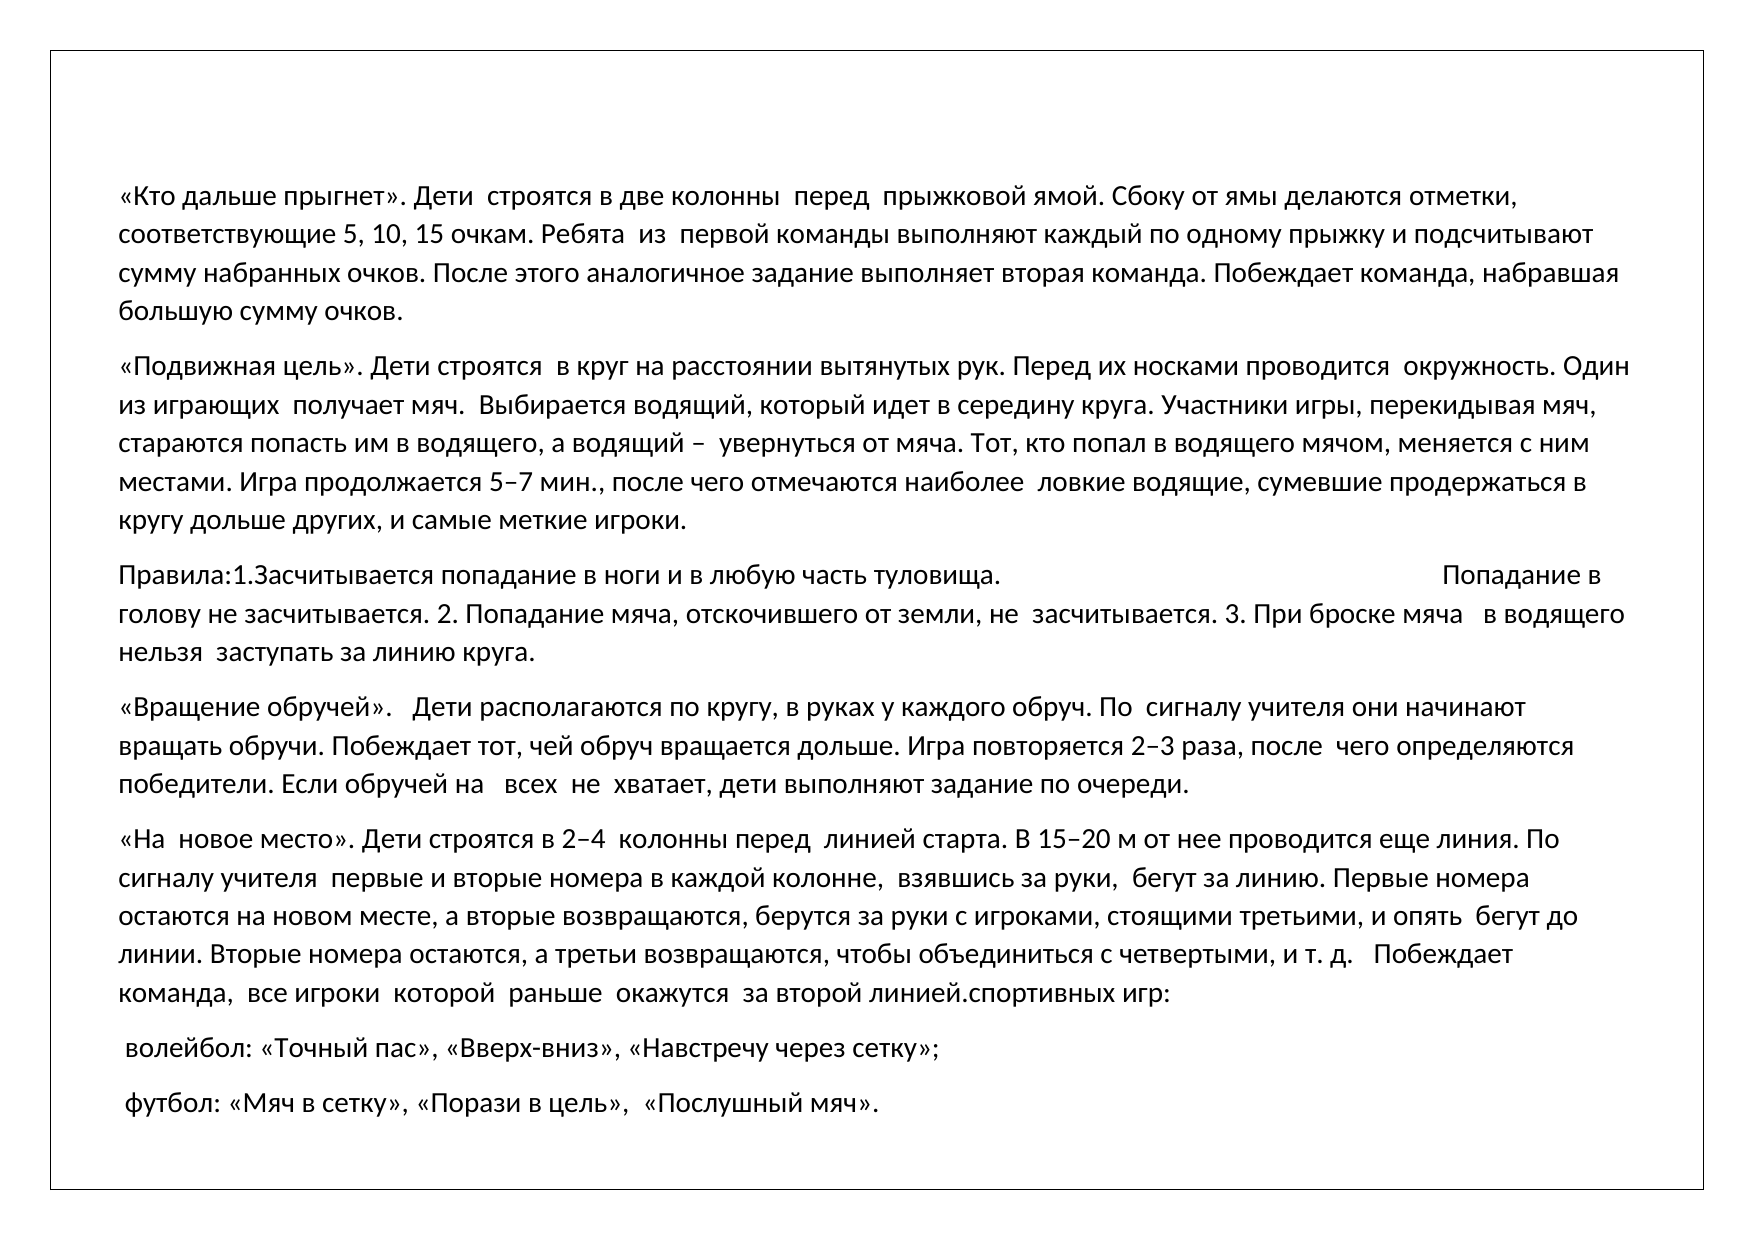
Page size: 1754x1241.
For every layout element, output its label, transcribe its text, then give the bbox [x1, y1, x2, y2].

text «На новое место». Дети строятся в 2–4 колонны перед линией старта. В 15–20 м от нее проводится еще линия. По сигналу учителя первые и вторые номера в каждой колонне, взявшись за руки, бегут за линию. Первые номера остаются на новом месте, а вторые возвращаются, берутся за руки с игроками, стоящими третьими, и опять бегут до линии. Вторые номера остаются, а третьи возвращаются, чтобы объединиться с четвертыми, и т. д. Побеждает команда, все игроки которой раньше окажутся за второй линией.спортивных игр: [118, 820, 1636, 1010]
text «Подвижная цель». Дети строятся в круг на расстоянии вытянутых рук. Перед их носками проводится окружность. Один из играющих получает мяч. Выбирается водящий, который идет в середину круга. Участники игры, перекидывая мяч, стараются попасть им в водящего, а водящий – увернуться от мяча. Тот, кто попал в водящего мячом, меняется с ним местами. Игра продолжается 5–7 мин., после чего отмечаются наиболее ловкие водящие, сумевшие продержаться в кругу дольше других, и самые меткие игроки. [118, 347, 1636, 537]
text Правила:1.Засчитывается попадание в ноги и в любую часть туловища. Попадание в голову не засчитывается. 2. Попадание мяча, отскочившего от земли, не засчитывается. 3. При броске мяча в водящего нельзя заступать за линию круга. [118, 556, 1636, 669]
text волейбол: «Точный пас», «Вверх-вниз», «Навстречу через сетку»; [118, 1029, 1636, 1065]
text футбол: «Мяч в сетку», «Порази в цель», «Послушный мяч». [118, 1084, 1636, 1120]
text «Кто дальше прыгнет». Дети строятся в две колонны перед прыжковой ямой. Сбоку от ямы делаются отметки, соответствующие 5, 10, 15 очкам. Ребята из первой команды выполняют каждый по одному прыжку и подсчитывают сумму набранных очков. После этого аналогичное задание выполняет вторая команда. Побеждает команда, набравшая большую сумму очков. [118, 177, 1636, 328]
text «Вращение обручей». Дети располагаются по кругу, в руках у каждого обруч. По сигналу учителя они начинают вращать обручи. Побеждает тот, чей обруч вращается дольше. Игра повторяется 2–3 раза, после чего определяются победители. Если обручей на всех не хватает, дети выполняют задание по очереди. [118, 688, 1636, 801]
